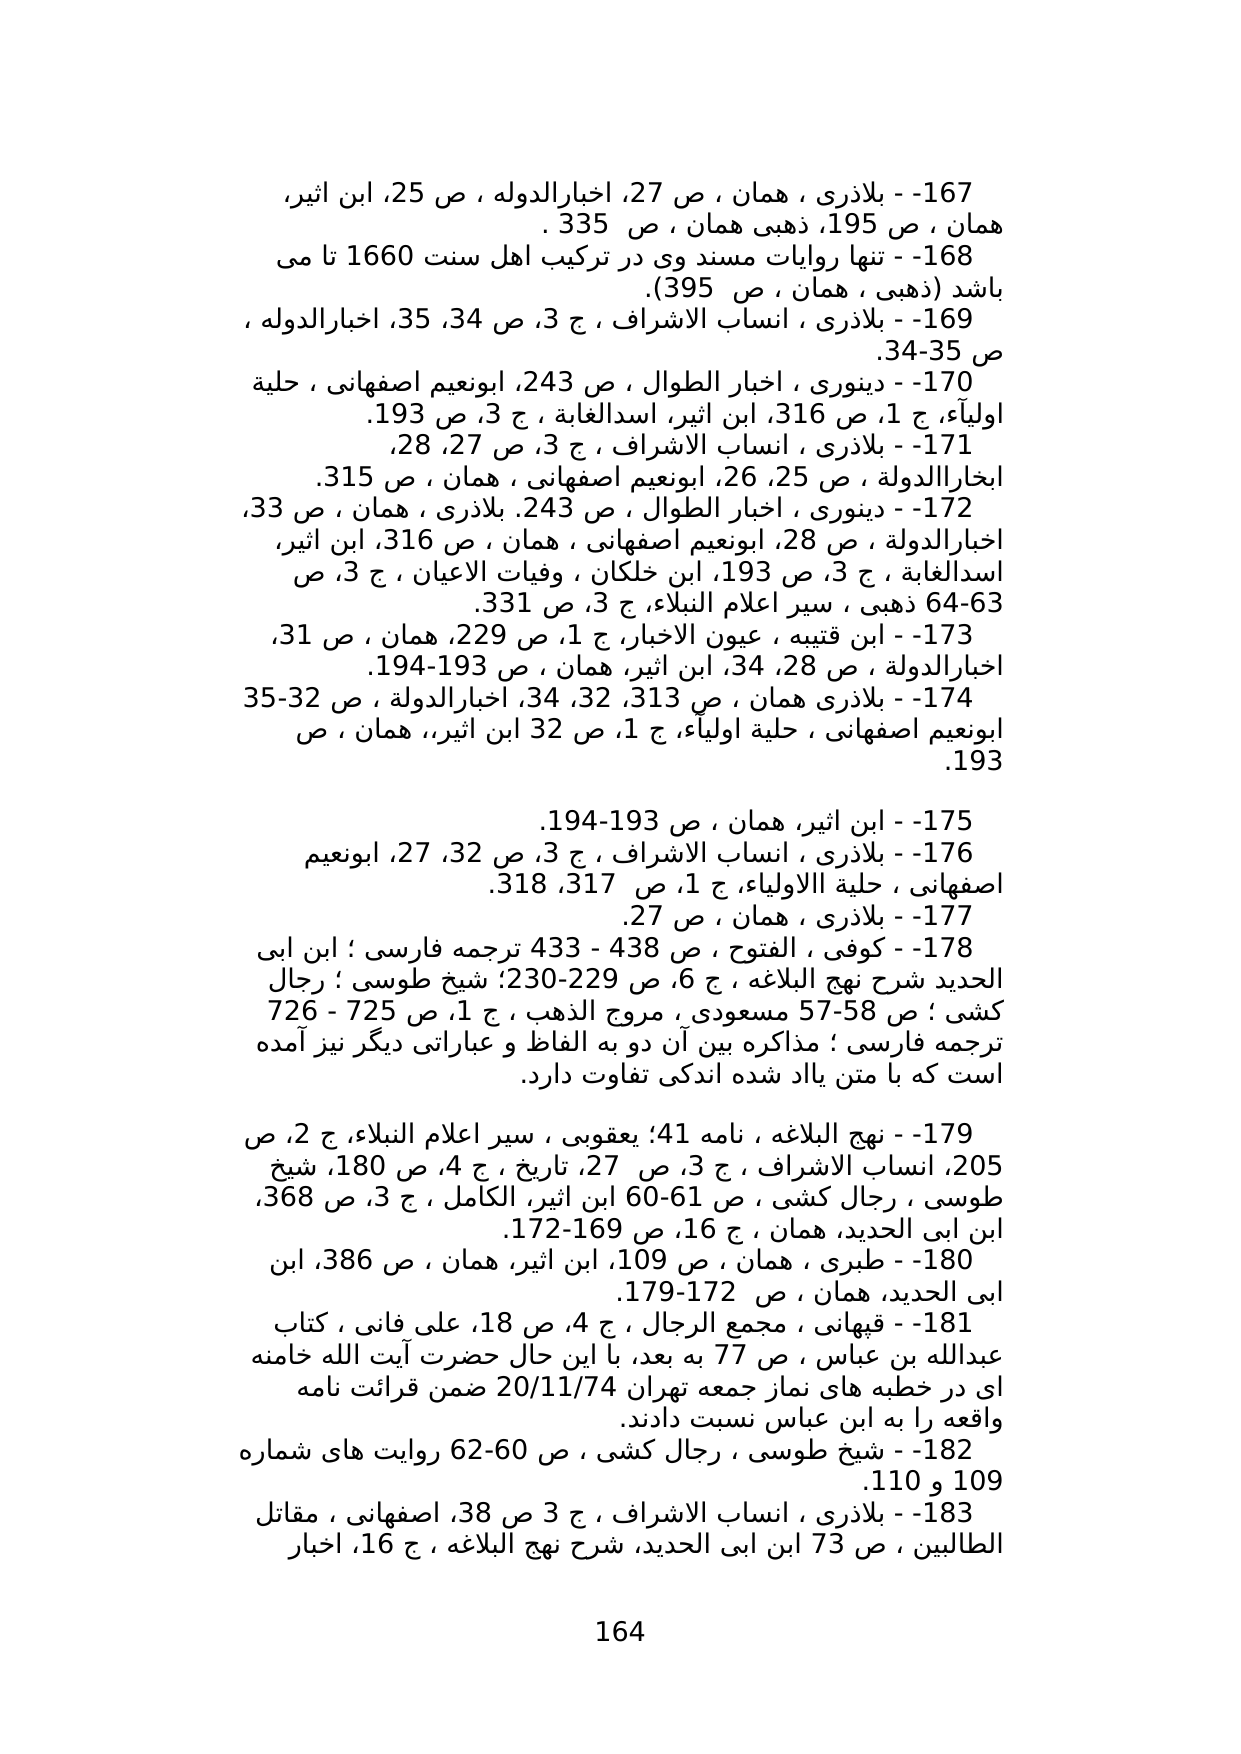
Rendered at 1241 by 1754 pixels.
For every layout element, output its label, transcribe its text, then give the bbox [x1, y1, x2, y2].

text 167- - بلاذرى ، همان ، ص 27، اخبارالدوله ، ص 25، ابن اثير، همان ، ص 195، ذهبى همان ، ص ‍ 335 . [236, 177, 1004, 240]
text 172- - دينورى ، اخبار الطوال ، ص 243. بلاذرى ، همان ، ص 33، اخبارالدولة ، ص 28، ابونعيم اصفهانى ، همان ، ص 316، ابن اثير، اسدالغابة ، ج 3، ص 193، ابن خلكان ، وفيات الاعيان ، ج 3، ص ‍ 63-64 ذهبى ، سير اعلام النبلاء، ج 3، ص 331. [236, 493, 1004, 619]
text 178- - كوفى ، الفتوح ، ص 438 - 433 ترجمه فارسى ؛ ابن ابى الحديد شرح نهج البلاغه ، ج 6، ص 229-230؛ شيخ طوسى ؛ رجال كشى ؛ ص 58-57 مسعودى ، مروج الذهب ، ج 1، ص 725 - 726 ترجمه فارسى ؛ مذاكره بين آن دو به الفاظ و عباراتى ديگر نيز آمده است كه با متن يااد شده اندكى تفاوت دارد. [236, 932, 1004, 1090]
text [236, 1497, 1004, 1560]
text 176- - بلاذرى ، انساب الاشراف ، ج 3، ص 32، 27، ابونعيم اصفهانى ، حلية االاولياء، ج 1، ص ‍ 317، 318. [236, 837, 1004, 900]
text 170- - دينورى ، اخبار الطوال ، ص 243، ابونعيم اصفهانى ، حلية اوليآء، ج 1، ص 316، ابن اثير، اسدالغابة ، ج 3، ص 193. [236, 367, 1004, 430]
text 181- - قپهانى ، مجمع الرجال ، ج 4، ص 18، على فانى ، كتاب عبدالله بن عباس ، ص 77 به بعد، با اين حال حضرت آيت الله خامنه اى در خطبه هاى نماز جمعه تهران 20/11/74 ضمن قرائت نامه واقعه را به ابن عباس نسبت دادند. [236, 1308, 1004, 1434]
text 179- - نهج البلاغه ، نامه 41؛ يعقوبى ، سير اعلام النبلاء، ج 2، ص 205، انساب الاشراف ، ج 3، ص ‍ 27، تاريخ ، ج 4، ص 180، شيخ طوسى ، رجال كشى ، ص 61-60 ابن اثير، الكامل ، ج 3، ص 368، ابن ابى الحديد، همان ، ج 16، ص 169-172. [236, 1118, 1004, 1245]
text 169- - بلاذرى ، انساب الاشراف ، ج 3، ص 34، 35، اخبارالدوله ، ص 35-34. [236, 303, 1004, 367]
text 175- - ابن اثير، همان ، ص 193-194. [236, 806, 1004, 837]
text 177- - بلاذرى ، همان ، ص 27. [236, 900, 1004, 932]
text 171- - بلاذرى ، انساب الاشراف ، ج 3، ص 27، 28، ابخاراالدولة ، ص 25، 26، ابونعيم اصفهانى ، همان ، ص 315. [236, 430, 1004, 493]
text 182- - شيخ طوسى ، رجال كشى ، ص 60-62 روايت هاى شماره 109 و 110. [236, 1434, 1004, 1497]
text 180- - طبرى ، همان ، ص 109، ابن اثير، همان ، ص 386، ابن ابى الحديد، همان ، ص ‍ 172-179. [236, 1245, 1004, 1308]
text 174- - بلاذرى همان ، ص 313، 32، 34، اخبارالدولة ، ص 32-35 ابونعيم اصفهانى ، حلية اوليآء، ج 1، ص 32 ابن اثير،، همان ، ص 193. [236, 682, 1004, 777]
text 173- - ابن قتيبه ، عيون الاخبار، ج 1، ص 229، همان ، ص 31، اخبارالدولة ، ص 28، 34، ابن اثير، همان ، ص 193-194. [236, 619, 1004, 682]
text 168- - تنها روايات مسند وى در تركيب اهل سنت 1660 تا مى باشد (ذهبى ، همان ، ص ‍ 395). [236, 240, 1004, 303]
